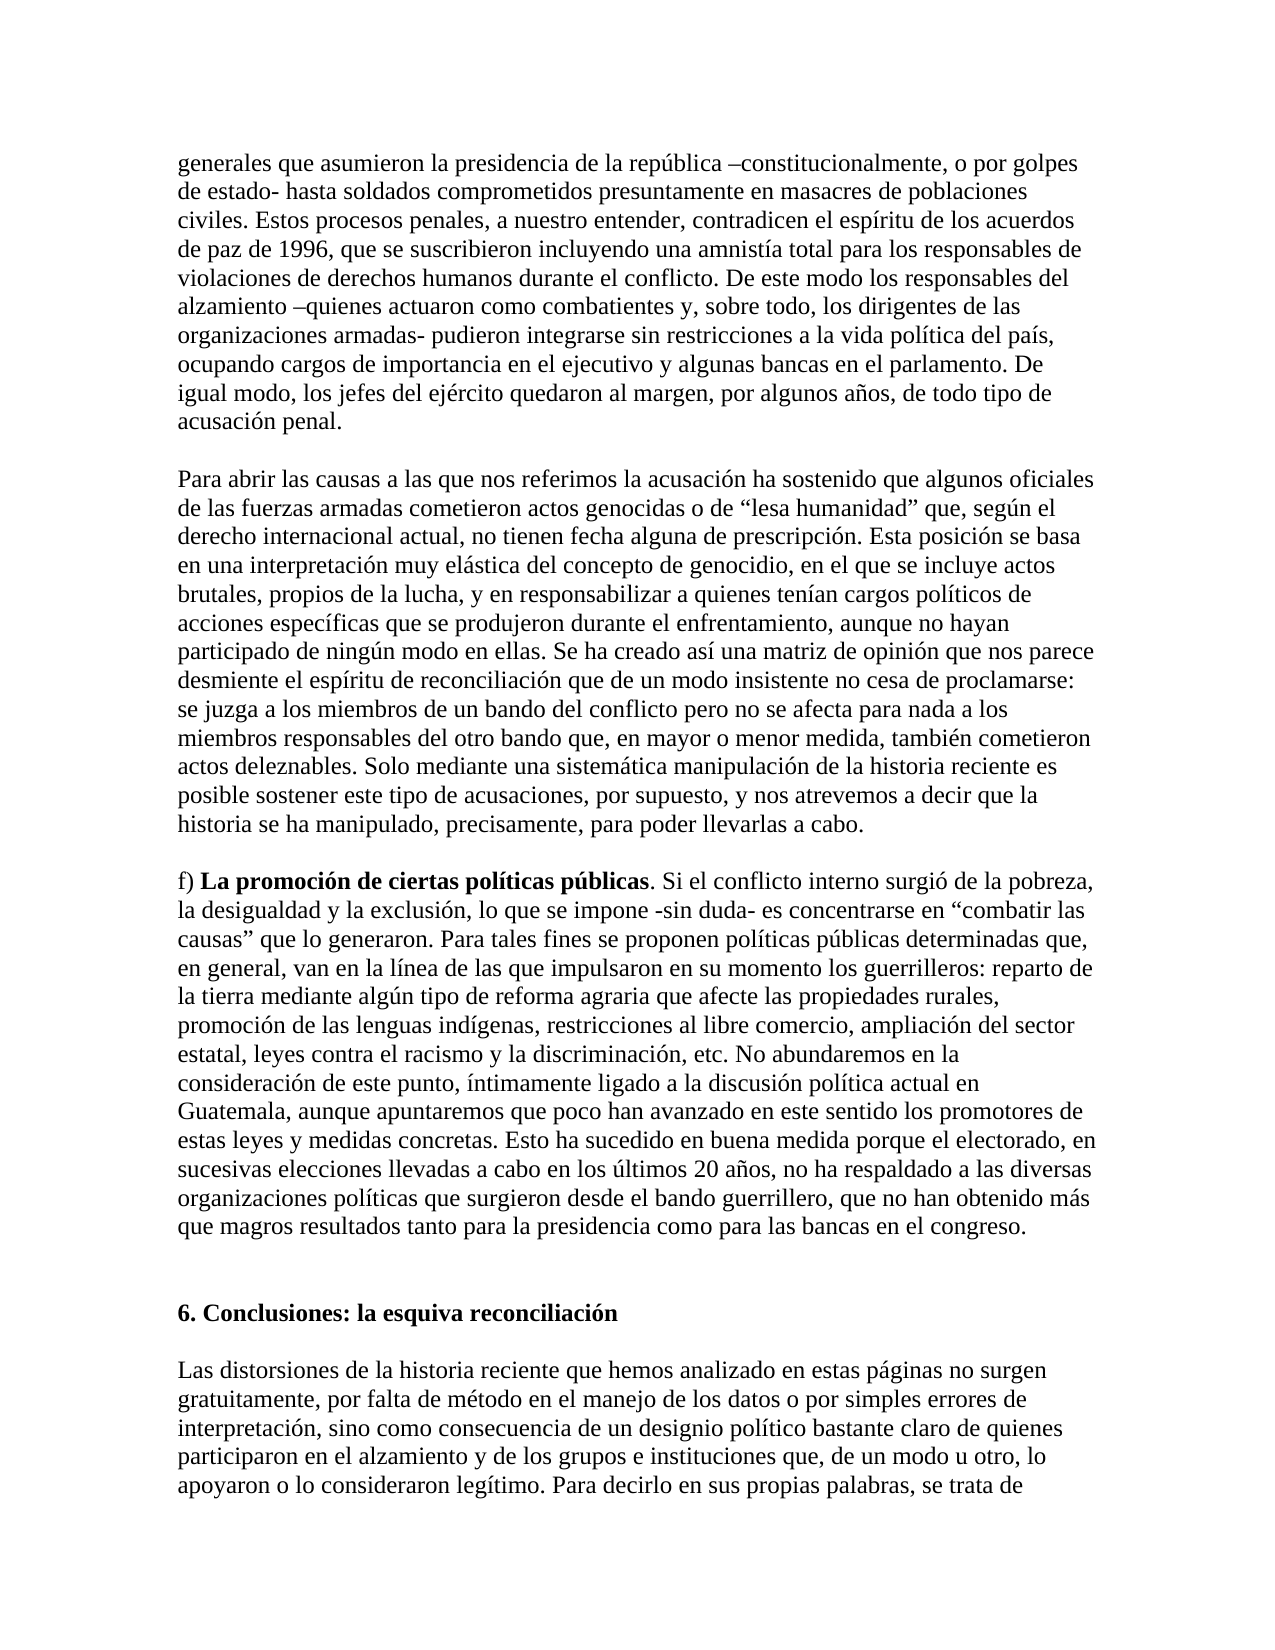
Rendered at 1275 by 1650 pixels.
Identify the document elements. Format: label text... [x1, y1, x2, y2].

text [177, 1355, 1098, 1499]
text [177, 148, 1098, 435]
text f) La promoción de ciertas políticas públicas. Si el conflicto interno surgió de la pobreza, la desigualdad y la exclusión, lo que se impone -sin duda- es concentrarse en “combatir las causas” que lo generaron. Para tales fines se proponen políticas públicas determinadas que, en general, van en la línea de las que impulsaron en su momento los guerrilleros: reparto de la tierra mediante algún tipo de reforma agraria que afecte las propiedades rurales, promoción de las lenguas indígenas, restricciones al libre comercio, ampliación del sector estatal, leyes contra el racismo y la discriminación, etc. No abundaremos en la consideración de este punto, íntimamente ligado a la discusión política actual en Guatemala, aunque apuntaremos que poco han avanzado en este sentido los promotores de estas leyes y medidas concretas. Esto ha sucedido en buena medida porque el electorado, en sucesivas elecciones llevadas a cabo en los últimos 20 años, no ha respaldado a las diversas organizaciones políticas que surgieron desde el bando guerrillero, que no han obtenido más que magros resultados tanto para la presidencia como para las bancas en el congreso. [177, 866, 1098, 1240]
text Para abrir las causas a las que nos referimos la acusación ha sostenido que algunos oficiales de las fuerzas armadas cometieron actos genocidas o de “lesa humanidad” que, según el derecho internacional actual, no tienen fecha alguna de prescripción. Esta posición se basa en una interpretación muy elástica del concepto de genocidio, en el que se incluye actos brutales, propios de la lucha, y en responsabilizar a quienes tenían cargos políticos de acciones específicas que se produjeron durante el enfrentamiento, aunque no hayan participado de ningún modo en ellas. Se ha creado así una matriz de opinión que nos parece desmiente el espíritu de reconciliación que de un modo insistente no cesa de proclamarse: se juzga a los miembros de un bando del conflicto pero no se afecta para nada a los miembros responsables del otro bando que, en mayor o menor medida, también cometieron actos deleznables. Solo mediante una sistemática manipulación de la historia reciente es posible sostener este tipo de acusaciones, por supuesto, y nos atrevemos a decir que la historia se ha manipulado, precisamente, para poder llevarlas a cabo. [177, 464, 1098, 838]
text 6. Conclusiones: la esquiva reconciliación [177, 1298, 1098, 1326]
